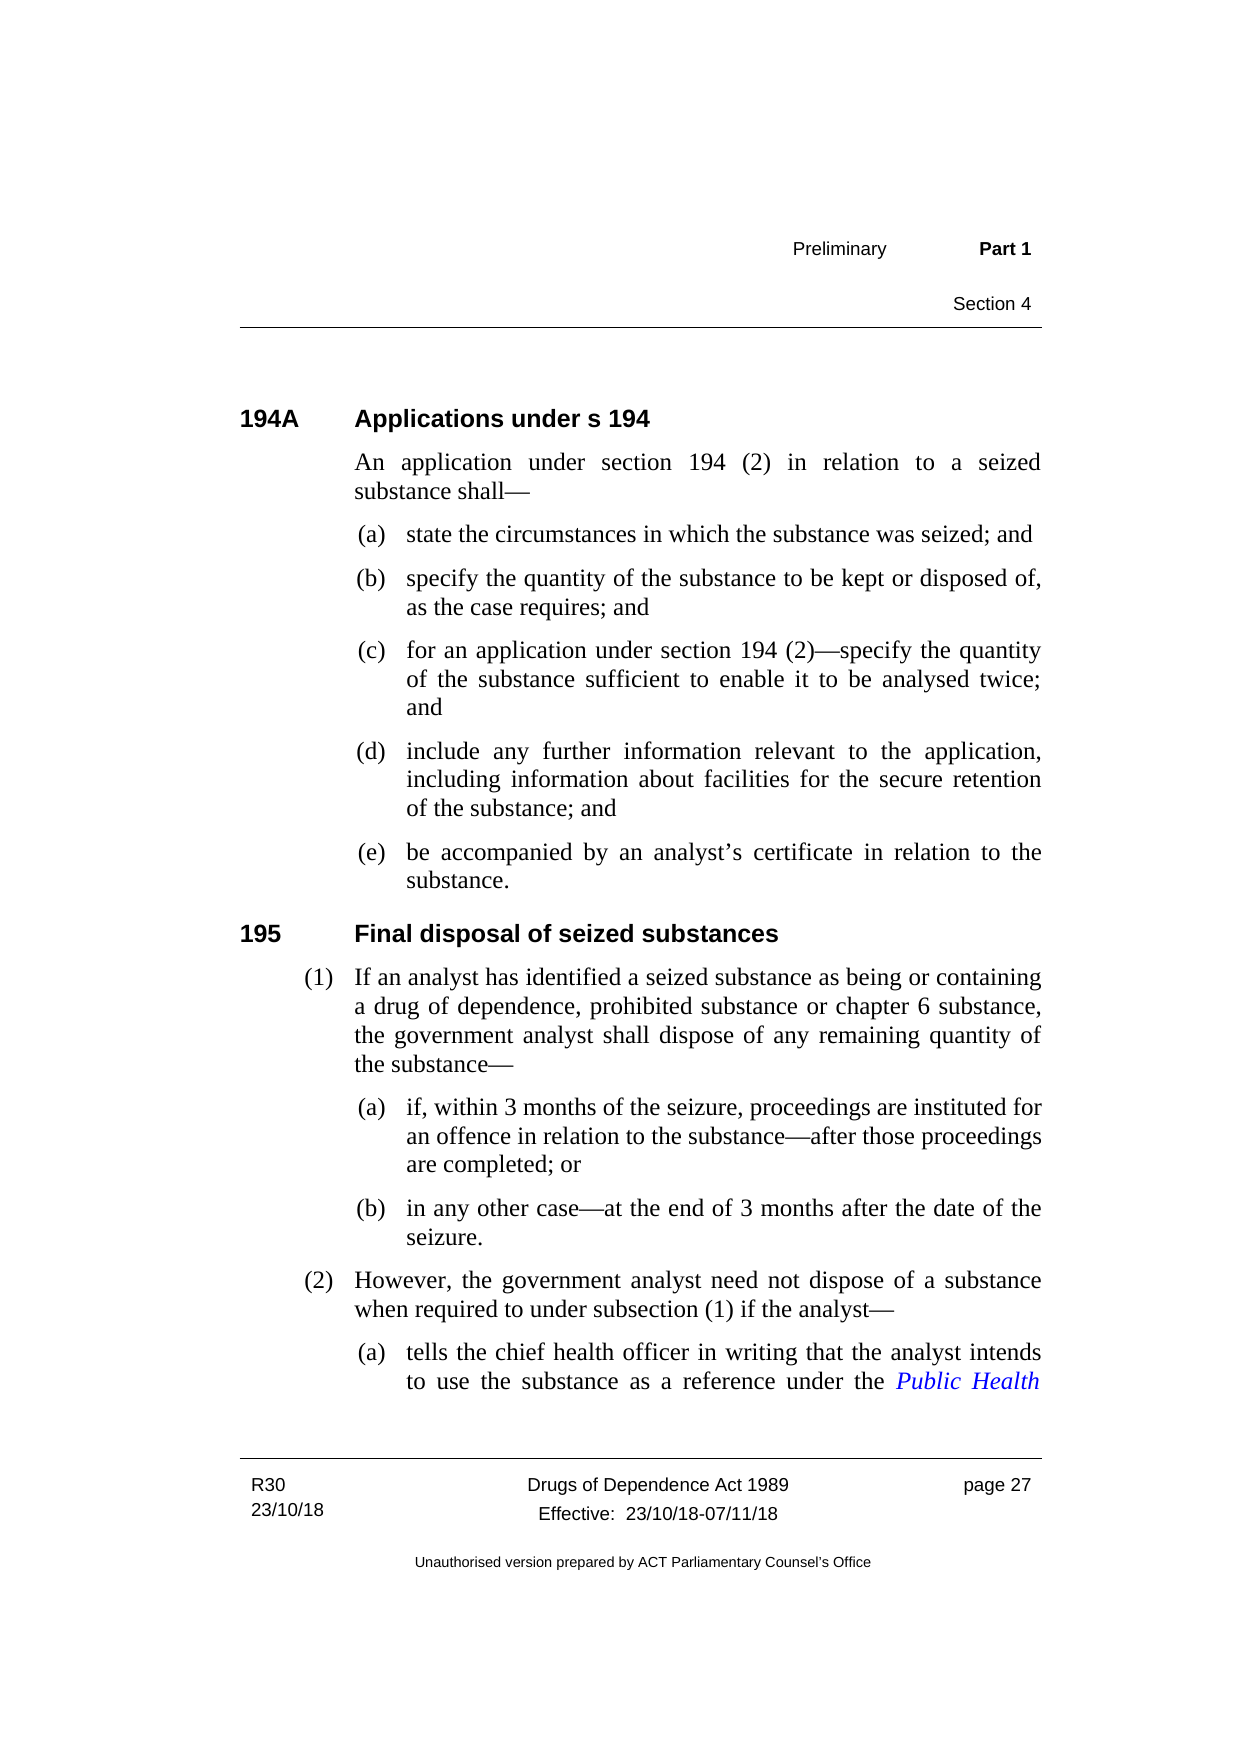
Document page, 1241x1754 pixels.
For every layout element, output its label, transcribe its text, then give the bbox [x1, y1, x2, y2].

text (c) for an application under section 194 (2)—specify the quantity of the substance sufficient to enable it to be analysed twice; and [239, 635, 1042, 721]
text (2) However, the government analyst need not dispose of a substance when required to under subsection (1) if the analyst— [239, 1265, 1042, 1322]
text (b) specify the quantity of the substance to be kept or disposed of, as the case requires; and [239, 563, 1042, 620]
text (a) state the circumstances in which the substance was seized; and [239, 519, 1042, 548]
text (d) include any further information relevant to the application, including information about facilities for the secure retention of the substance; and [239, 736, 1042, 822]
text (b) in any other case—at the end of 3 months after the date of the seizure. [239, 1193, 1042, 1250]
text (1) If an analyst has identified a seized substance as being or containing a drug of dependence, prohibited substance or chapter 6 substance, the government analyst shall dispose of any remaining quantity of the substance— [239, 962, 1042, 1077]
text (a) if, within 3 months of the seizure, proceedings are instituted for an offence in relation to the substance—after those proceedings are completed; or [239, 1092, 1042, 1178]
text 195 Final disposal of seized substances [239, 919, 1042, 948]
text 194A Applications under s 194 [239, 404, 1042, 433]
text An application under section 194 (2) in relation to a seized substance shall— [354, 447, 1042, 505]
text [239, 1337, 1042, 1394]
text (e) be accompanied by an analyst’s certificate in relation to the substance. [239, 837, 1042, 894]
